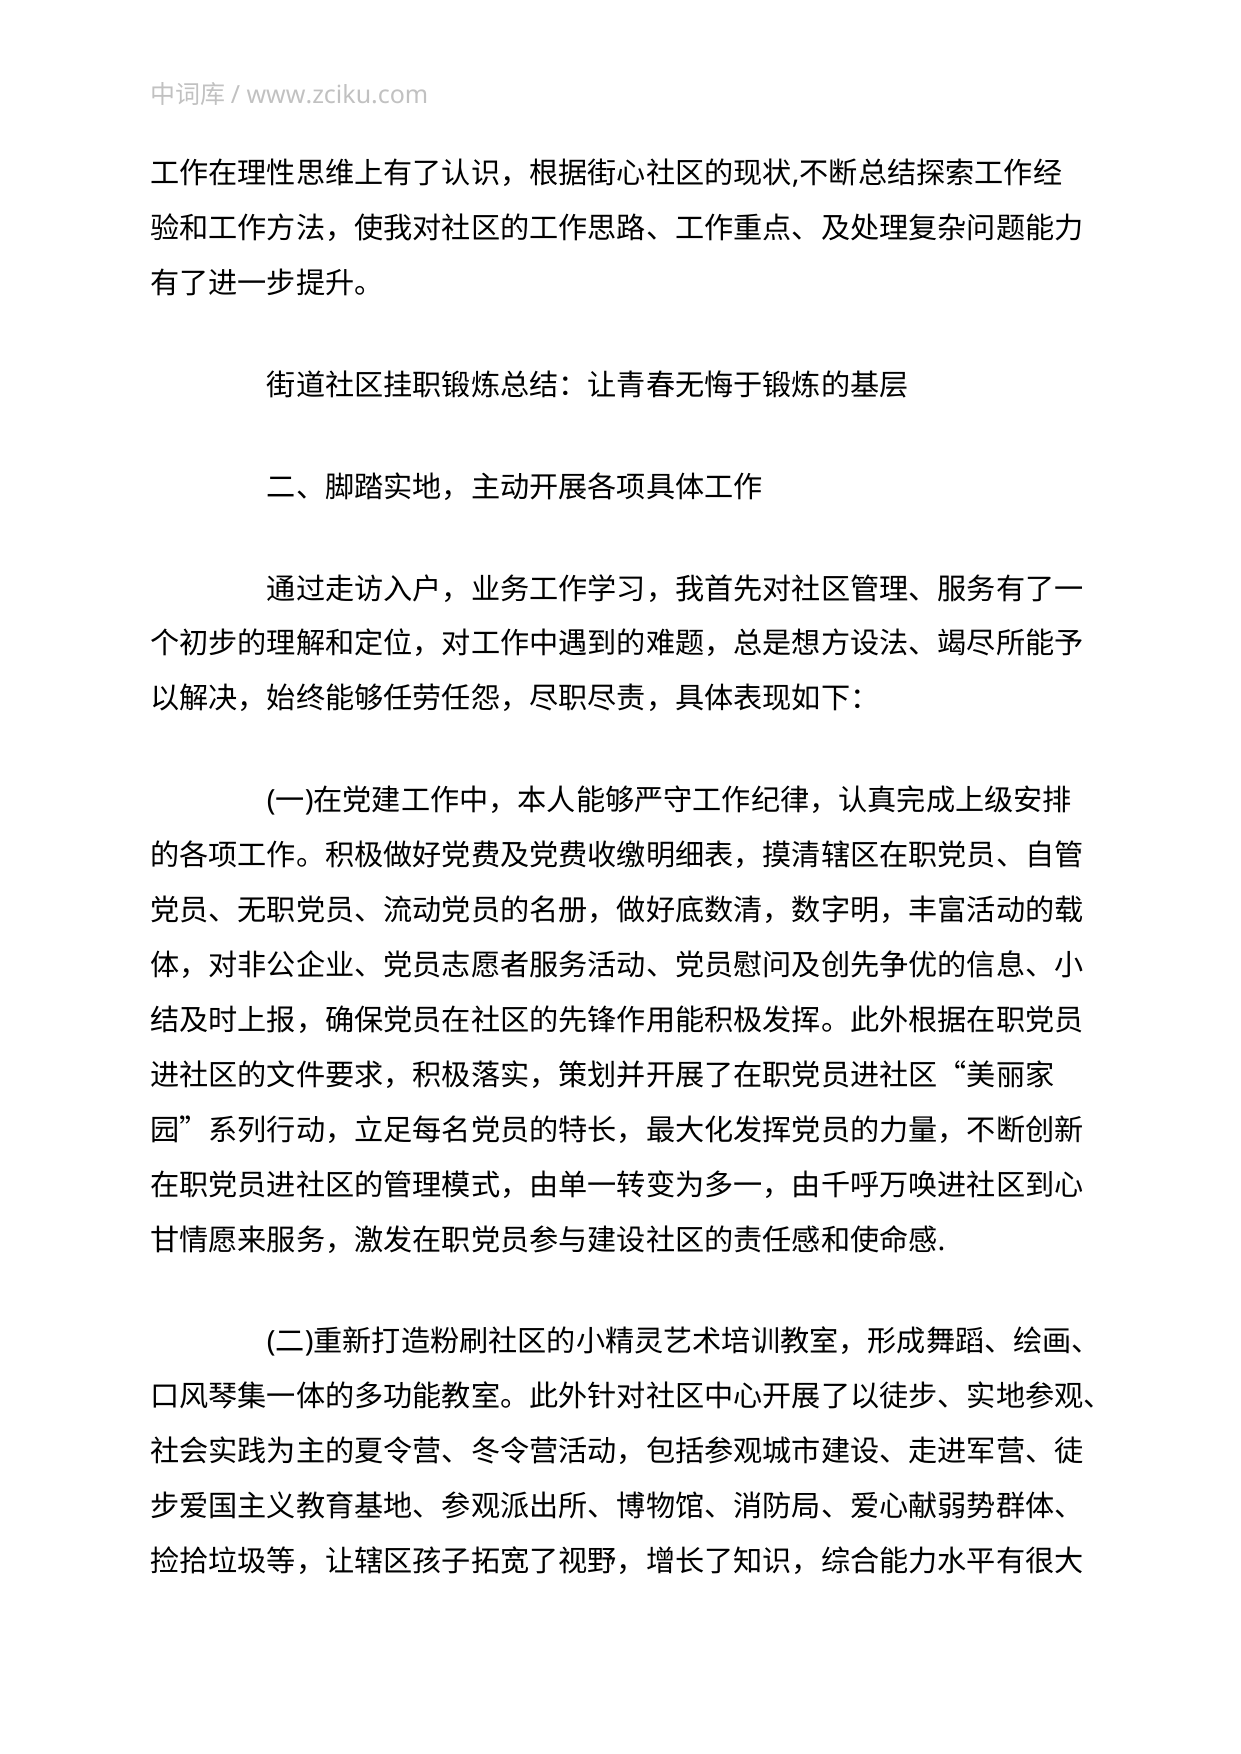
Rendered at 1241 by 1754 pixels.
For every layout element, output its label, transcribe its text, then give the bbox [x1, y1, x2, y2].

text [150, 150, 1090, 302]
text 通过走访入户，业务工作学习，我首先对社区管理、服务有了一个初步的理解和定位，对工作中遇到的难题，总是想方设法、竭尽所能予以解决，始终能够任劳任怨，尽职尽责，具体表现如下： [150, 565, 1090, 717]
text 二、脚踏实地，主动开展各项具体工作 [150, 463, 1090, 506]
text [150, 1318, 1090, 1580]
text (一)在党建工作中，本人能够严守工作纪律，认真完成上级安排的各项工作。积极做好党费及党费收缴明细表，摸清辖区在职党员、自管党员、无职党员、流动党员的名册，做好底数清，数字明，丰富活动的载体，对非公企业、党员志愿者服务活动、党员慰问及创先争优的信息、小结及时上报，确保党员在社区的先锋作用能积极发挥。此外根据在职党员进社区的文件要求，积极落实，策划并开展了在职党员进社区“美丽家园”系列行动，立足每名党员的特长，最大化发挥党员的力量，不断创新在职党员进社区的管理模式，由单一转变为多一，由千呼万唤进社区到心甘情愿来服务，激发在职党员参与建设社区的责任感和使命感. [150, 777, 1090, 1258]
text 街道社区挂职锻炼总结：让青春无悔于锻炼的基层 [150, 362, 1090, 404]
